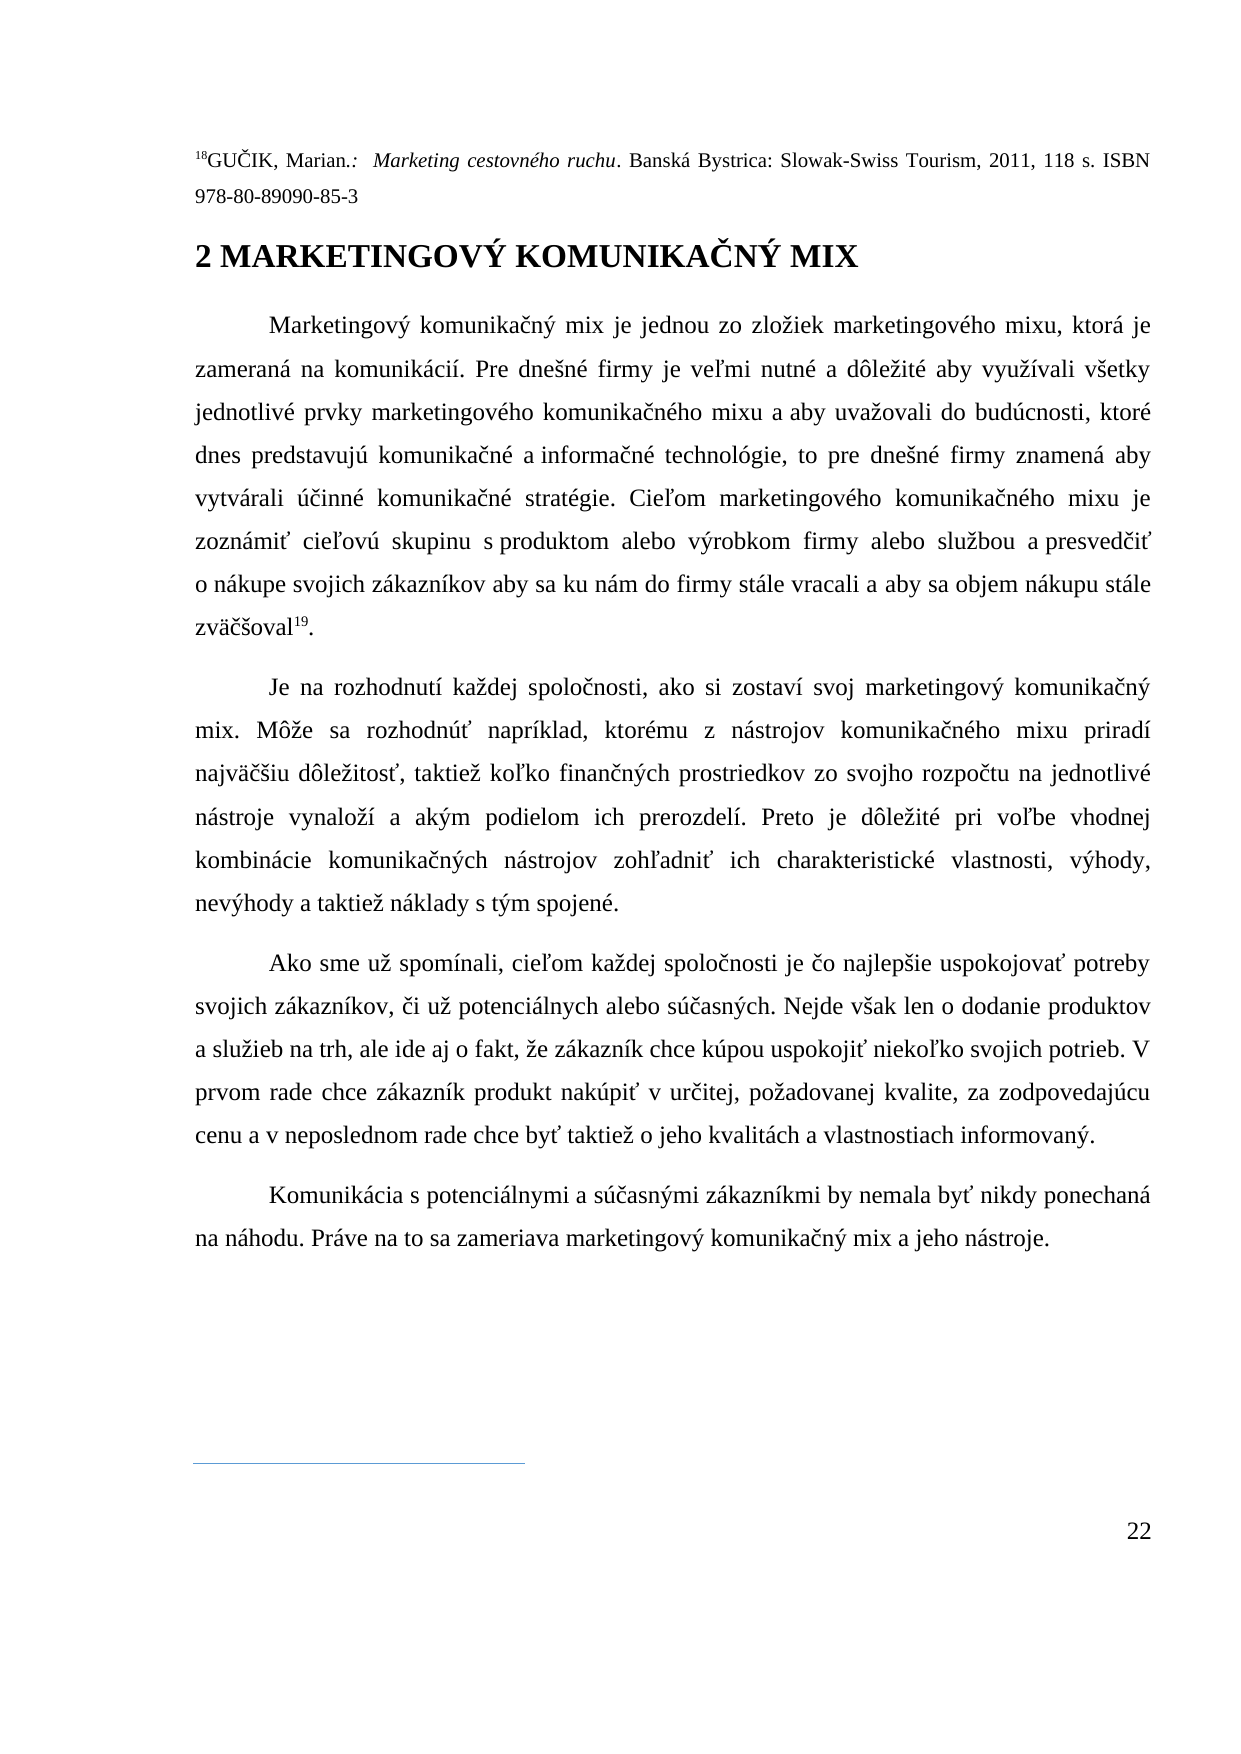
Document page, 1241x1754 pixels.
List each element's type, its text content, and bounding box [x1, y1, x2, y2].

text Marketingový komunikačný mix je jednou zo zložiek marketingového mixu, ktorá je zameraná na komunikácií. Pre dnešné firmy je veľmi nutné a dôležité aby využívali všetky jednotlivé prvky marketingového komunikačného mixu a aby uvažovali do budúcnosti, ktoré dnes predstavujú komunikačné a informačné technológie, to pre dnešné firmy znamená aby vytvárali účinné komunikačné stratégie. Cieľom marketingového komunikačného mixu je zoznámiť cieľovú skupinu s produktom alebo výrobkom firmy alebo službou a presvedčiť o nákupe svojich zákazníkov aby sa ku nám do firmy stále vracali a aby sa objem nákupu stále zväčšoval19. [195, 311, 1152, 641]
text Ako sme už spomínali, cieľom každej spoločnosti je čo najlepšie uspokojovať potreby svojich zákazníkov, či už potenciálnych alebo súčasných. Nejde však len o dodanie produktov a služieb na trh, ale ide aj o fakt, že zákazník chce kúpou uspokojiť niekoľko svojich potrieb. V prvom rade chce zákazník produkt nakúpiť v určitej, požadovanej kvalite, za zodpovedajúcu cenu a v neposlednom rade chce byť taktiež o jeho kvalitách a vlastnostiach informovaný. [195, 948, 1152, 1149]
text Je na rozhodnutí každej spoločnosti, ako si zostaví svoj marketingový komunikačný mix. Môže sa rozhodnúť napríklad, ktorému z nástrojov komunikačného mixu priradí najväčšiu dôležitosť, taktiež koľko finančných prostriedkov zo svojho rozpočtu na jednotlivé nástroje vynaloží a akým podielom ich prerozdelí. Preto je dôležité pri voľbe vhodnej kombinácie komunikačných nástrojov zohľadniť ich charakteristické vlastnosti, výhody, nevýhody a taktiež náklady s tým spojené. [195, 672, 1152, 917]
text 18GUČIK, Marian.: Marketing cestovného ruchu. Banská Bystrica: Slowak-Swiss Tourism, 2011, 118 s. ISBN 978-80-89090-85-3 [195, 148, 1152, 208]
text Komunikácia s potenciálnymi a súčasnými zákazníkmi by nemala byť nikdy ponechaná na náhodu. Práve na to sa zameriava marketingový komunikačný mix a jeho nástroje. [195, 1180, 1152, 1252]
text 2 MARKETINGOVÝ KOMUNIKAČNÝ MIX [195, 236, 1152, 275]
